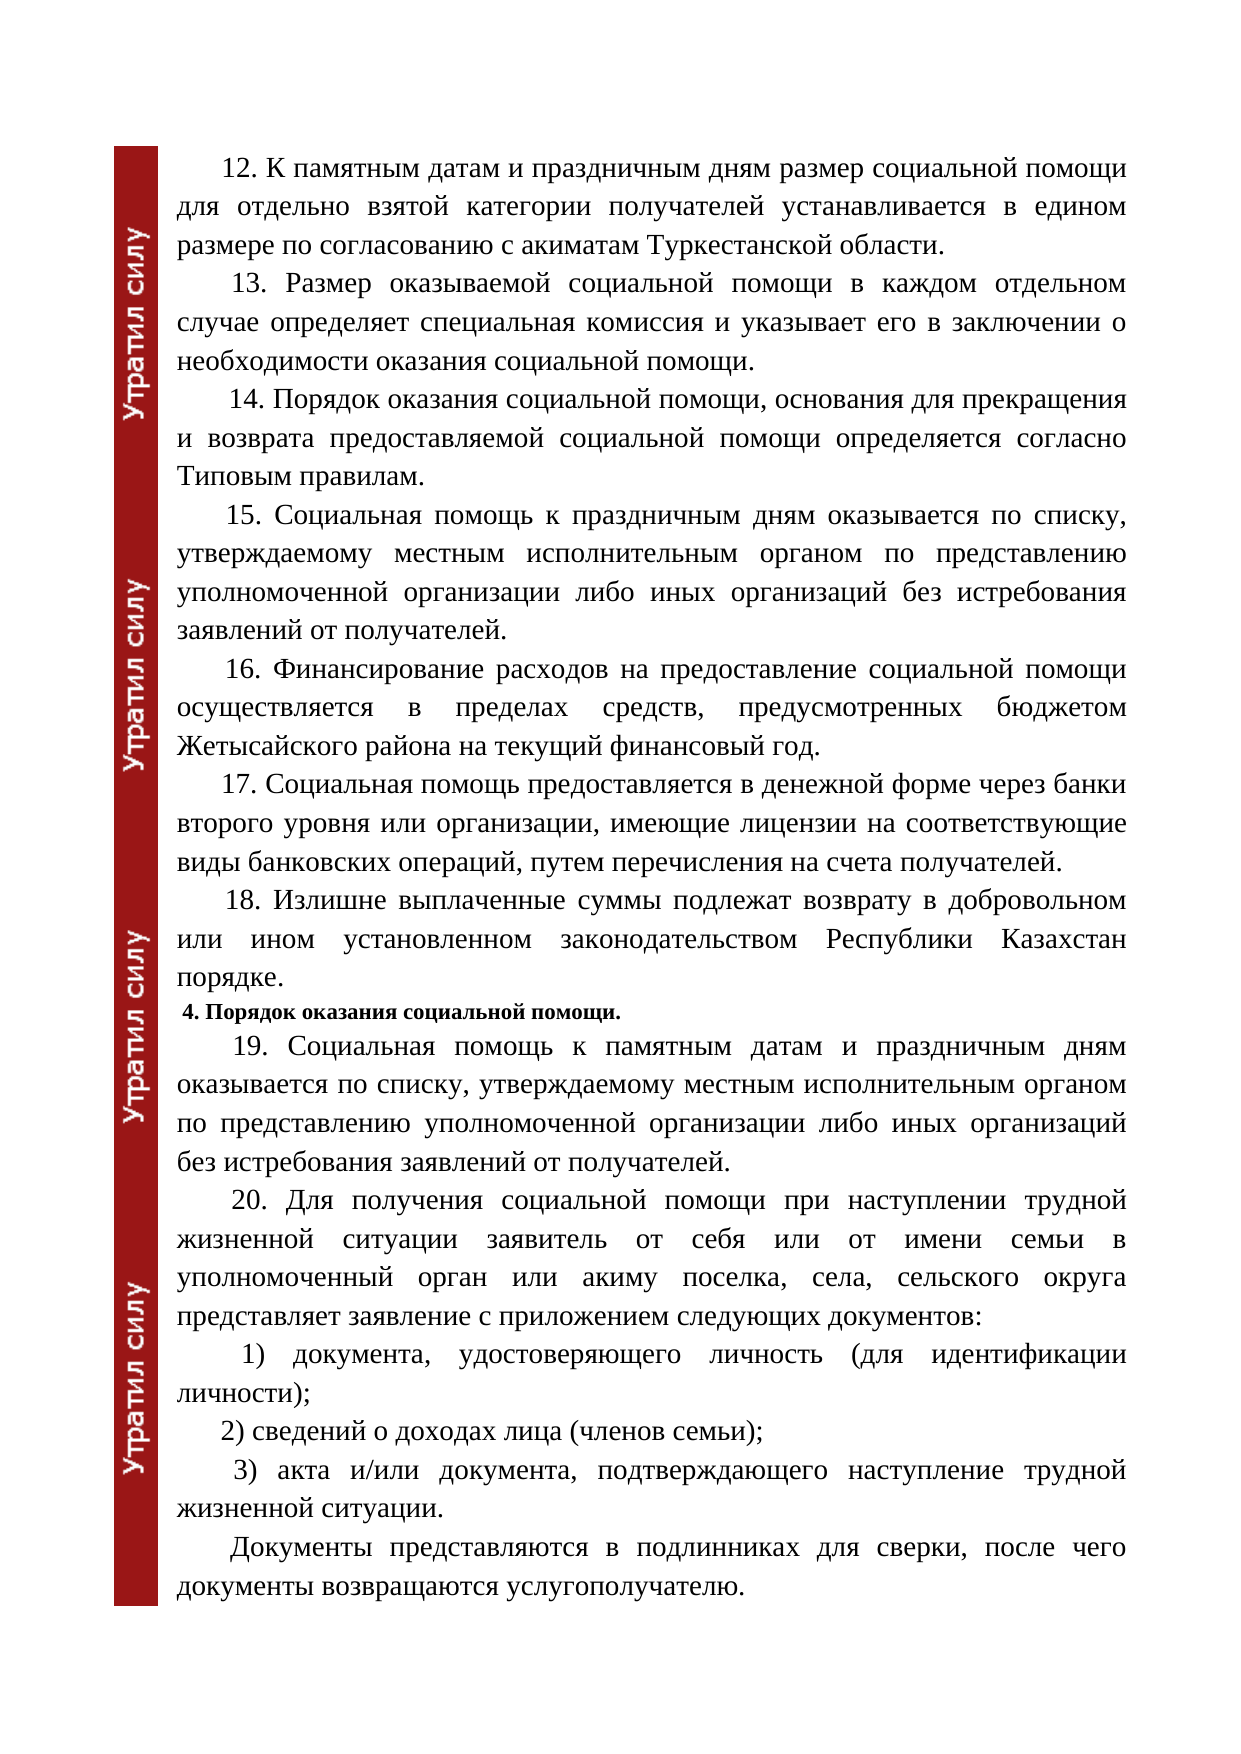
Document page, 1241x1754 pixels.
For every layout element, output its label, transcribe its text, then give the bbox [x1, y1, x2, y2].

picture [114, 1408, 158, 1413]
picture [114, 1447, 158, 1452]
picture [114, 376, 158, 381]
picture [114, 1601, 158, 1606]
picture [114, 877, 158, 882]
text Документы представляются в подлинниках для сверки, после чего документы возвращаются услугополучателю. [112, 1529, 1128, 1601]
picture [114, 993, 158, 998]
text 12. К памятным датам и праздничным дням размер социальной помощи для отдельно взятой категории получателей устанавливается в едином размере по согласованию с акиматам Туркестанской области. [112, 150, 1128, 261]
text 2) сведений о доходах лица (членов семьи); [112, 1413, 1128, 1447]
text 18. Излишне выплаченные суммы подлежат возврату в добровольном или ином установленном законодательством Республики Казахстан порядке. [112, 882, 1128, 993]
text 17. Социальная помощь предоставляется в денежной форме через банки второго уровня или организации, имеющие лицензии на соответствующие виды банковских операций, путем перечисления на счета получателей. [112, 767, 1128, 877]
text 19. Социальная помощь к памятным датам и праздничным дням оказывается по списку, утверждаемому местным исполнительным органом по представлению уполномоченной организации либо иных организаций без истребования заявлений от получателей. [112, 1028, 1128, 1177]
text 15. Социальная помощь к праздничным дням оказывается по списку, утверждаемому местным исполнительным органом по представлению уполномоченной организации либо иных организаций без истребования заявлений от получателей. [112, 497, 1128, 646]
picture [114, 646, 158, 651]
text 3) акта и/или документа, подтверждающего наступление трудной жизненной ситуации. [112, 1452, 1128, 1524]
picture [114, 492, 158, 497]
picture [114, 1331, 158, 1336]
text 16. Финансирование расходов на предоставление социальной помощи осуществляется в пределах средств, предусмотренных бюджетом Жетысайского района на текущий финансовый год. [112, 651, 1128, 762]
text 14. Порядок оказания социальной помощи, основания для прекращения и возврата предоставляемой социальной помощи определяется согласно Типовым правилам. [112, 381, 1128, 492]
picture [114, 1024, 158, 1028]
picture [114, 1524, 158, 1529]
text 1) документа, удостоверяющего личность (для идентификации личности); [112, 1336, 1128, 1408]
picture [114, 261, 158, 266]
text 4. Порядок оказания социальной помощи. [112, 998, 1128, 1024]
text 20. Для получения социальной помощи при наступлении трудной жизненной ситуации заявитель от себя или от имени семьи в уполномоченный орган или акиму поселка, села, сельского округа представляет заявление с приложением следующих документов: [112, 1182, 1128, 1331]
picture [114, 1177, 158, 1182]
picture [114, 146, 158, 150]
picture [114, 762, 158, 767]
text 13. Размер оказываемой социальной помощи в каждом отдельном случае определяет специальная комиссия и указывает его в заключении о необходимости оказания социальной помощи. [112, 266, 1128, 376]
